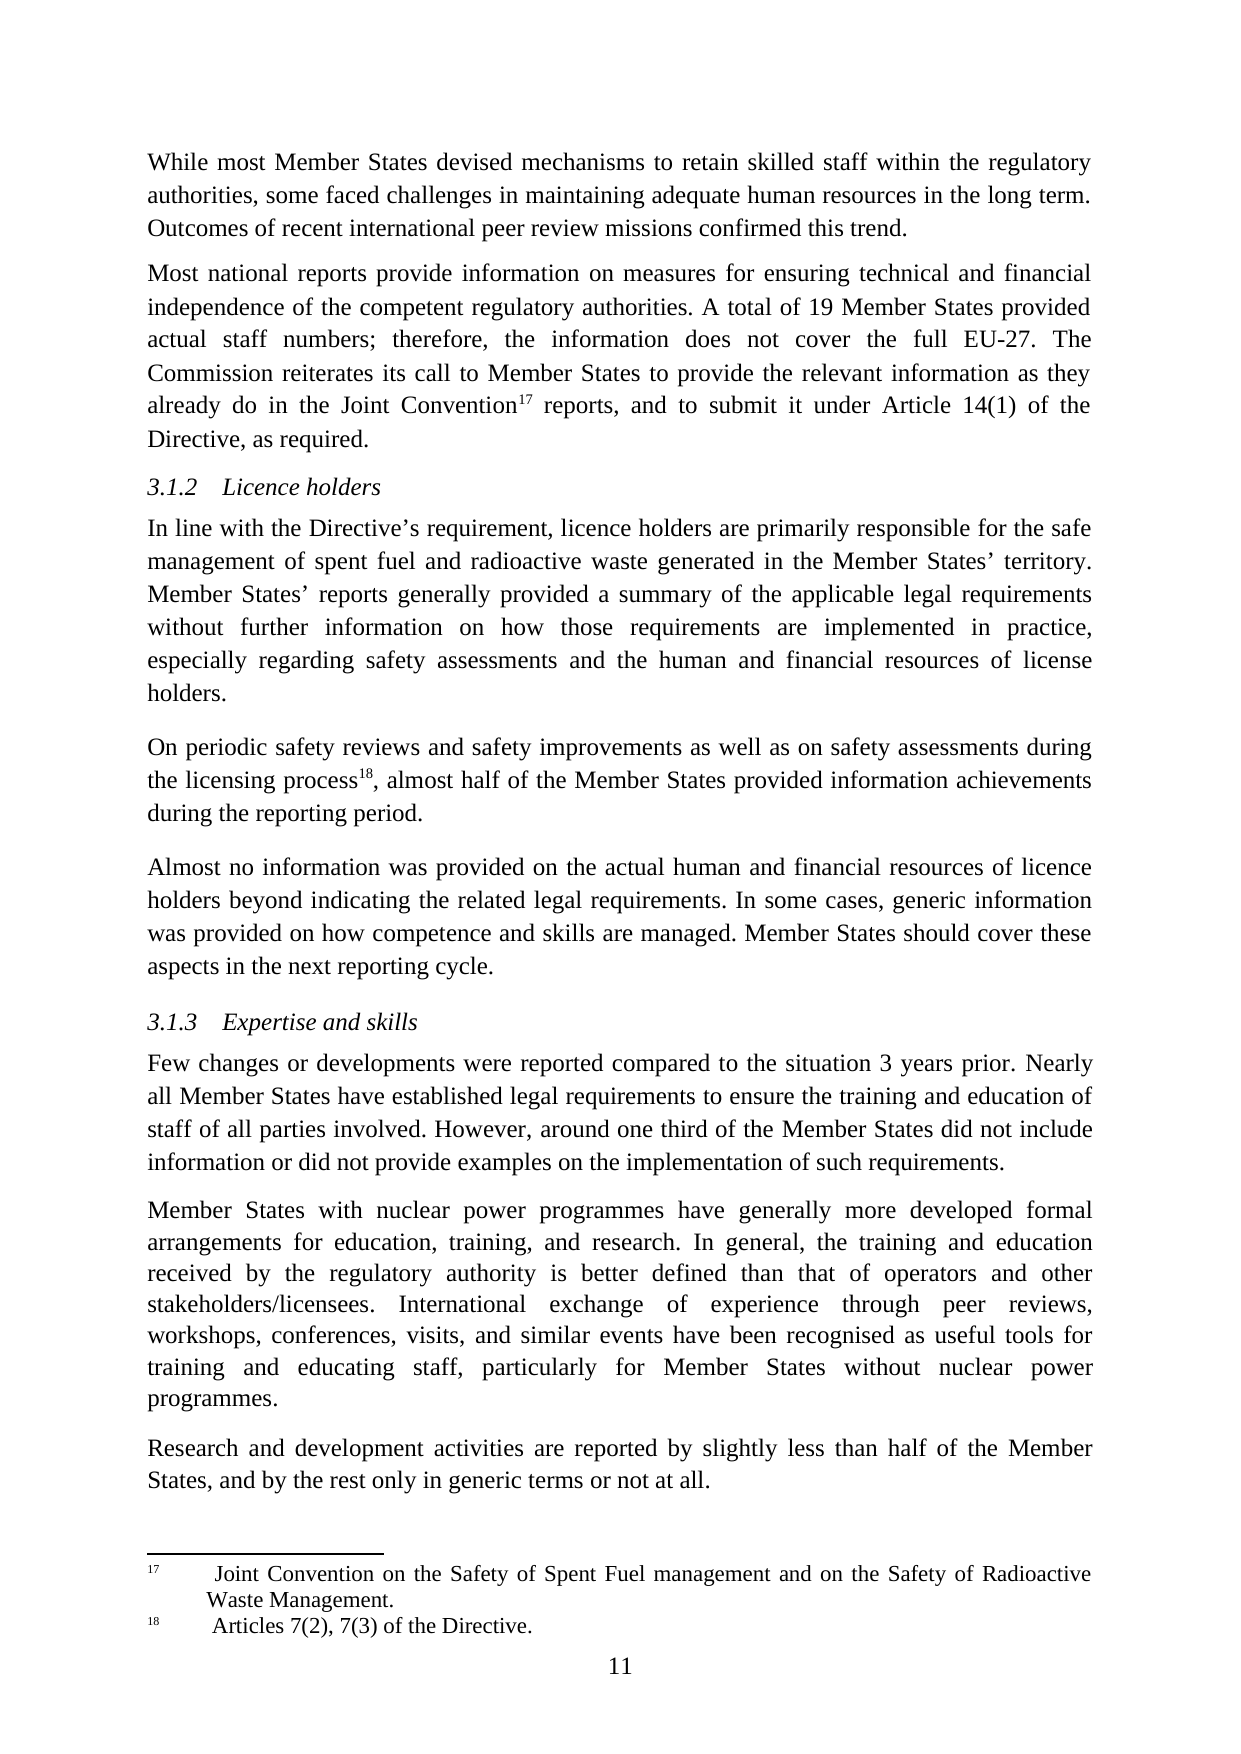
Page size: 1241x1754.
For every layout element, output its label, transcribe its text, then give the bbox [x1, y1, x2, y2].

text Few changes or developments were reported compared to the situation 3 years prior. Nearly all Member States have established legal requirements to ensure the training and education of staff of all parties involved. However, around one third of the Member States did not include information or did not provide examples on the implementation of such requirements. [147, 1048, 1093, 1176]
text Member States with nuclear power programmes have generally more developed formal arrangements for education, training, and research. In general, the training and education received by the regulatory authority is better defined than that of operators and other stakeholders/licensees. International exchange of experience through peer reviews, workshops, conferences, visits, and similar events have been recognised as useful tools for training and educating staff, particularly for Member States without nuclear power programmes. [147, 1193, 1093, 1412]
text Almost no information was provided on the actual human and financial resources of licence holders beyond indicating the related legal requirements. In some cases, generic information was provided on how competence and skills are managed. Member States should cover these aspects in the next reporting cycle. [147, 852, 1093, 979]
text While most Member States devised mechanisms to retain skilled staff within the regulatory authorities, some faced challenges in maintaining adequate human resources in the long term. Outcomes of recent international peer review missions confirmed this trend. [147, 147, 1092, 242]
text Research and development activities are reported by slightly less than half of the Member States, and by the rest only in generic terms or not at all. [147, 1433, 1093, 1494]
text Most national reports provide information on measures for ensuring technical and financial independence of the competent regulatory authorities. A total of 19 Member States provided actual staff numbers; therefore, the information does not cover the full EU-27. The Commission reiterates its call to Member States to provide the relevant information as they already do in the Joint Convention reports, and to submit it under Article 14(1) of the Directive, as required. [147, 258, 1092, 452]
text In line with the Directive’s requirement, licence holders are primarily responsible for the safe management of spent fuel and radioactive waste generated in the Member States’ territory. Member States’ reports generally provided a summary of the applicable legal requirements without further information on how those requirements are implemented in practice, especially regarding safety assessments and the human and financial resources of license holders. [147, 513, 1093, 707]
text On periodic safety reviews and safety improvements as well as on safety assessments during the licensing process, almost half of the Member States provided information achievements during the reporting period. [147, 732, 1093, 827]
subtitle Licence holders [147, 469, 1093, 500]
subtitle Expertise and skills [147, 1005, 1093, 1036]
